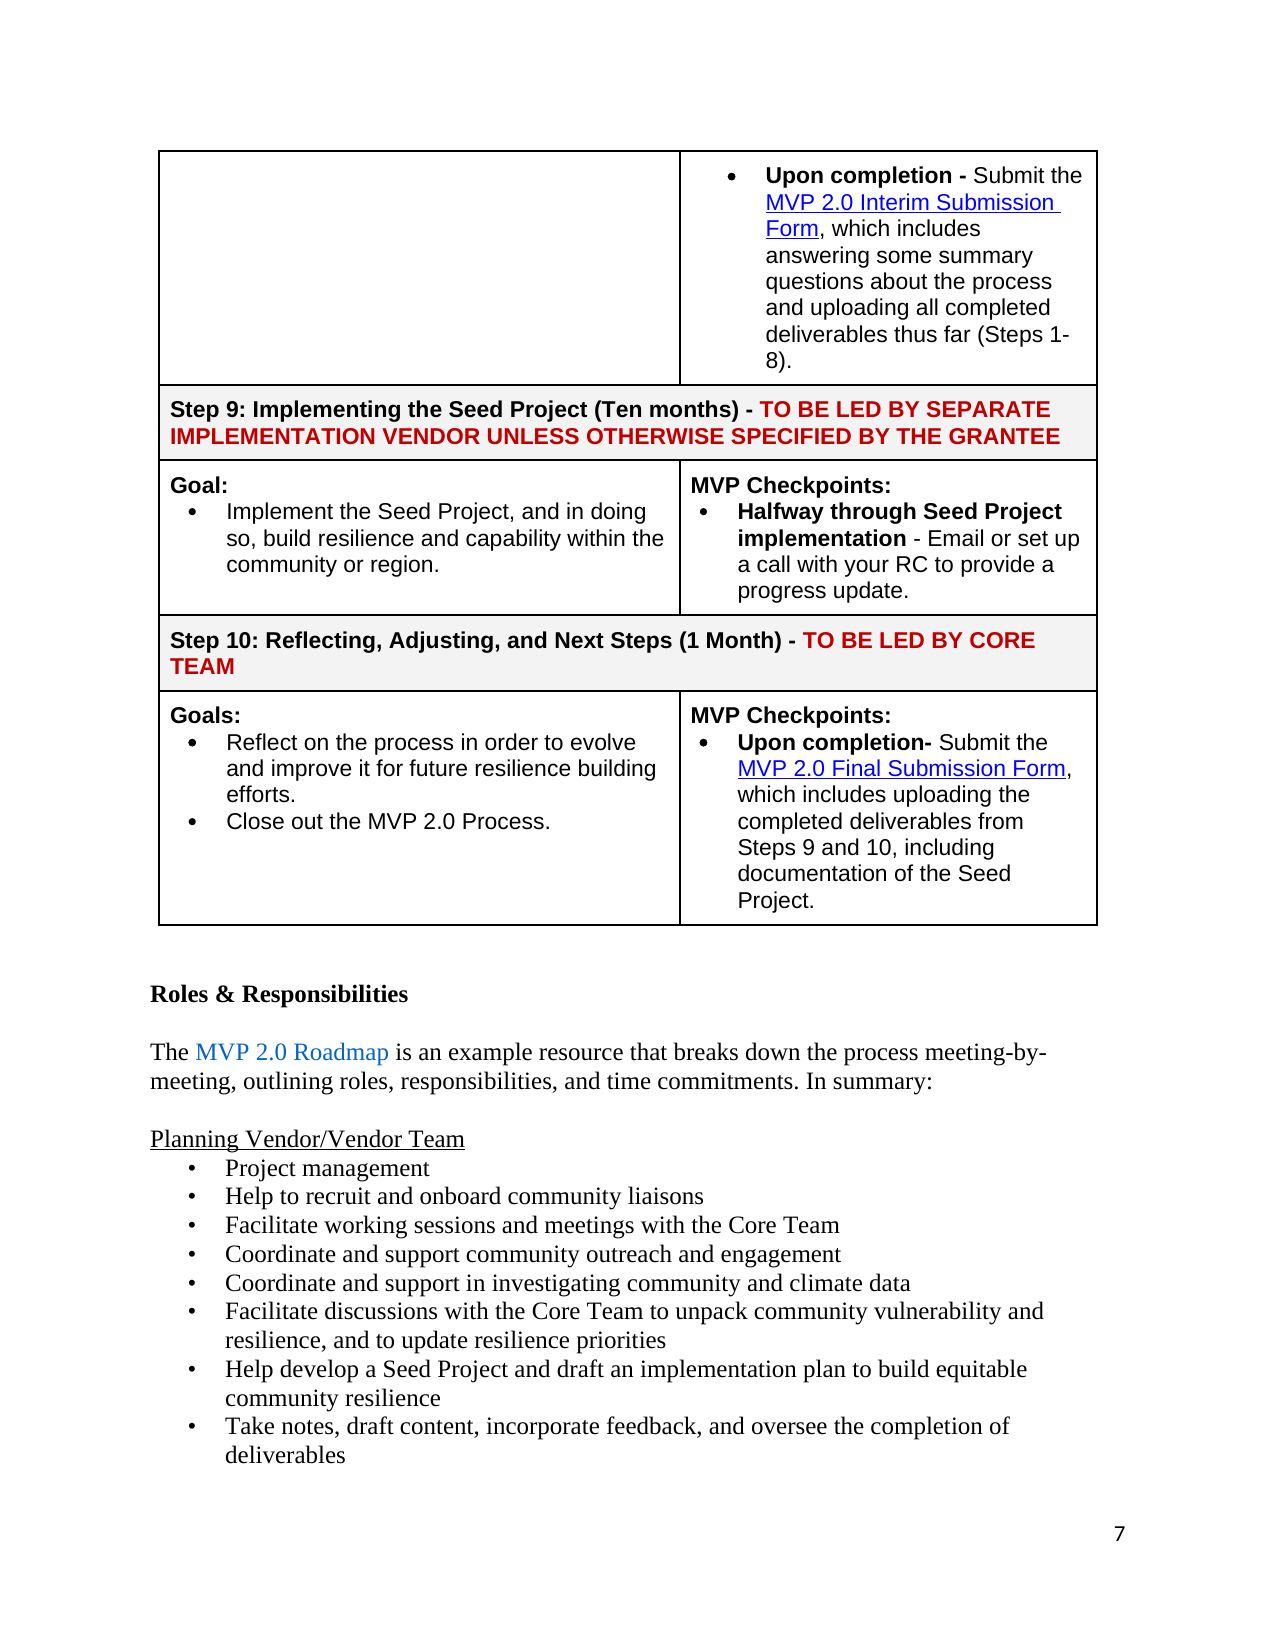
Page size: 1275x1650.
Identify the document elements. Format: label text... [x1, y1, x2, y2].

table_cell MVP Checkpoints: Halfway through Seed Project implementation - Email or set up a call with your RC to provide a progress update. [681, 461, 1096, 614]
list Coordinate and support community outreach and engagement [187, 1239, 1125, 1268]
text The MVP 2.0 Roadmap is an example resource that breaks down the process meeting-by-meeting, outlining roles, responsibilities, and time commitments. In summary: [150, 1037, 1125, 1095]
table_cell MVP Checkpoints: Upon completion- Submit the MVP 2.0 Final Submission Form, which includes uploading the completed deliverables from Steps 9 and 10, including documentation of the Seed Project. [681, 692, 1096, 923]
list Help to recruit and onboard community liaisons [187, 1181, 1125, 1210]
list Facilitate working sessions and meetings with the Core Team [187, 1210, 1125, 1239]
list Coordinate and support in investigating community and climate data [187, 1268, 1125, 1296]
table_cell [160, 152, 679, 384]
table_cell Step 10: Reflecting, Adjusting, and Next Steps (1 Month) - TO BE LED BY CORE TEAM [160, 616, 1096, 690]
list Take notes, draft content, incorporate feedback, and oversee the completion of deliverables [187, 1411, 1125, 1469]
table_cell Goal: Implement the Seed Project, and in doing so, build resilience and capability within the community or region. [160, 461, 679, 614]
list Project management [187, 1153, 1125, 1181]
table_cell Step 9: Implementing the Seed Project (Ten months) - TO BE LED BY SEPARATE IMPLEMENTATION VENDOR UNLESS OTHERWISE SPECIFIED BY THE GRANTEE [160, 386, 1096, 459]
table_cell Goals: Reflect on the process in order to evolve and improve it for future resilience building efforts. Close out the MVP 2.0 Process. [160, 692, 679, 923]
list Help develop a Seed Project and draft an implementation plan to build equitable community resilience [187, 1354, 1125, 1411]
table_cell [681, 152, 1096, 384]
text Planning Vendor/Vendor Team [150, 1124, 1125, 1153]
text Roles & Responsibilities [150, 979, 1125, 1008]
list Facilitate discussions with the Core Team to unpack community vulnerability and resilience, and to update resilience priorities [187, 1296, 1125, 1354]
